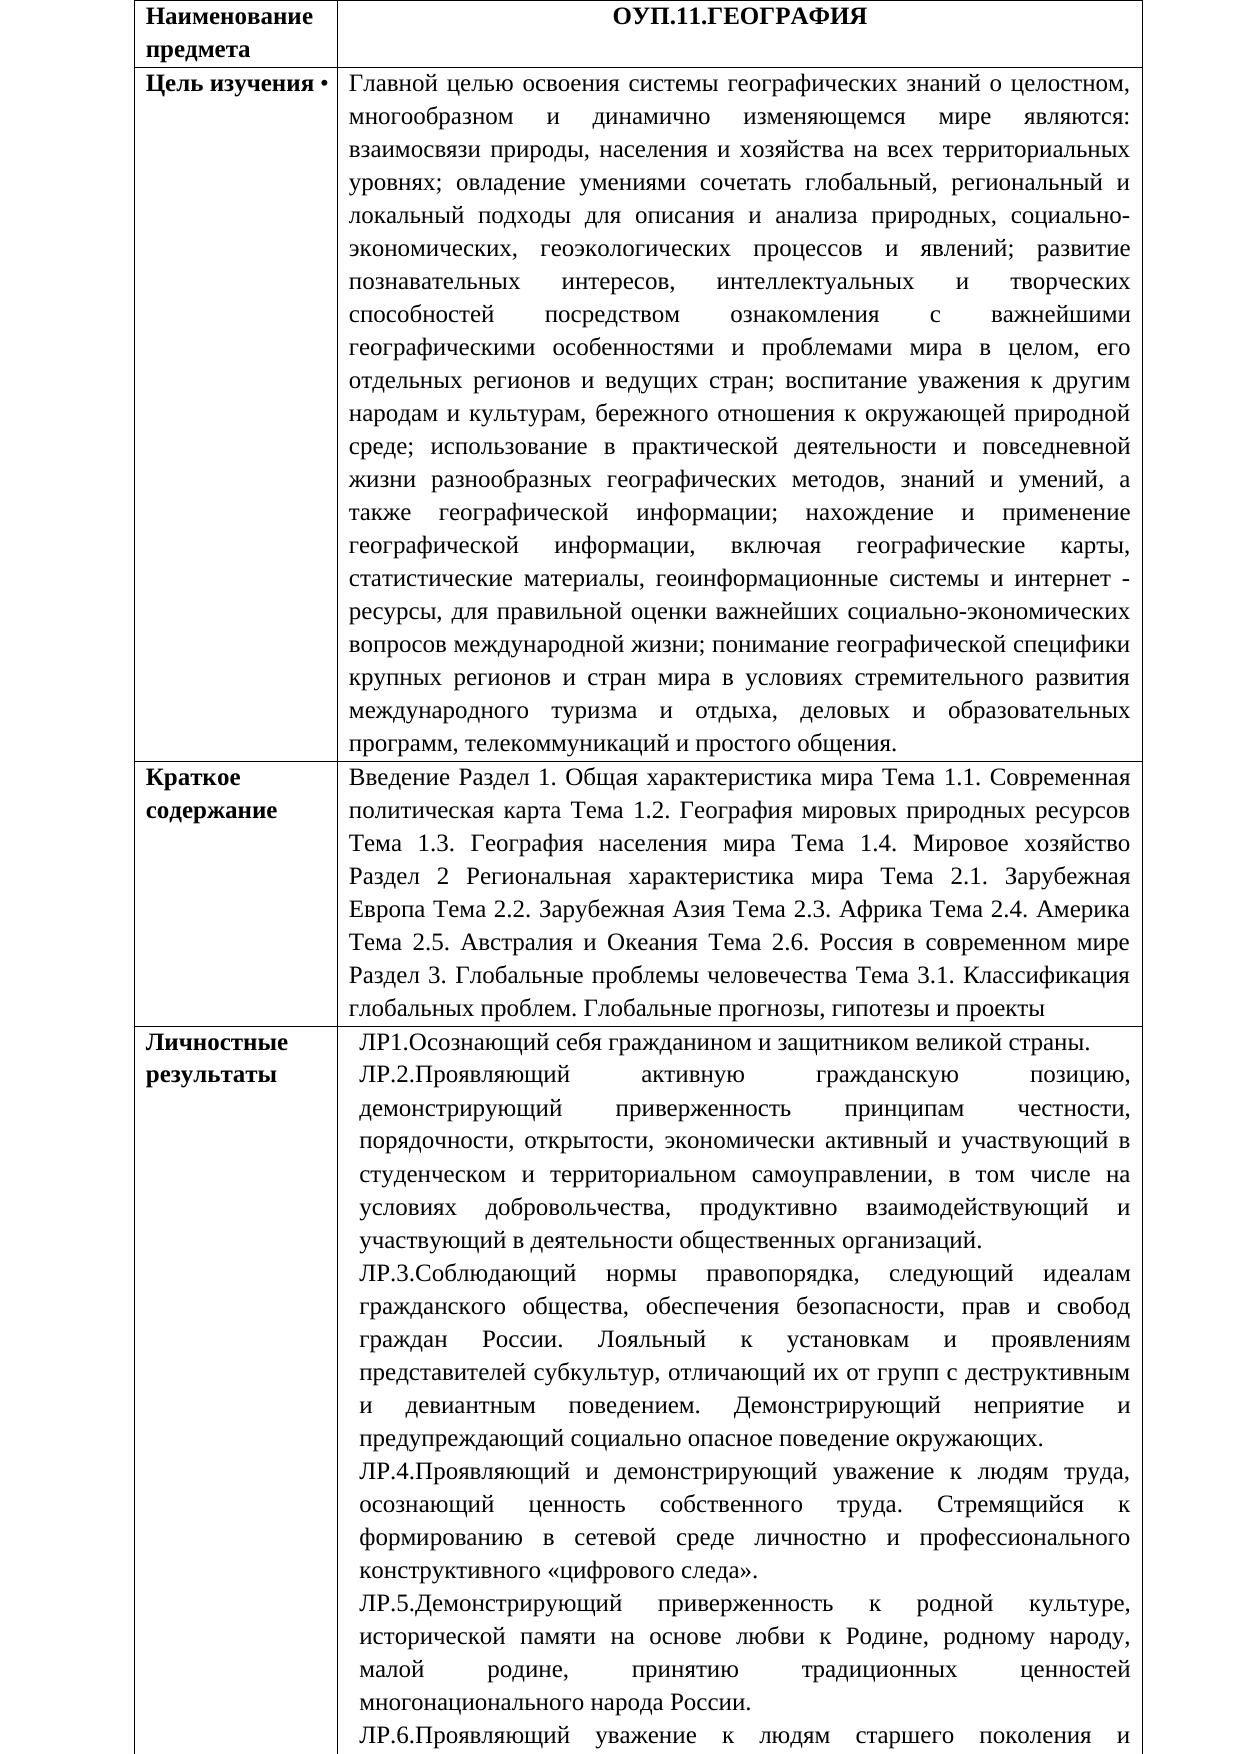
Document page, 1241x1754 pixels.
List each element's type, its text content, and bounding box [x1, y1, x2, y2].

table_cell Краткое содержание [135, 762, 337, 1026]
table_cell Главной целью освоения системы географических знаний о целостном, многообразном и динамично изменяющемся мире являются: взаимосвязи природы, населения и хозяйства на всех территориальных уровнях; овладение умениями сочетать глобальный, региональный и локальный подходы для описания и анализа природных, социально-экономических, геоэкологических процессов и явлений; развитие познавательных интересов, интеллектуальных и творческих способностей посредством ознакомления с важнейшими географическими особенностями и проблемами мира в целом, его отдельных регионов и ведущих стран; воспитание уважения к другим народам и культурам, бережного отношения к окружающей природной среде; использование в практической деятельности и повседневной жизни разнообразных географических методов, знаний и умений, а также географической информации; нахождение и применение географической информации, включая географические карты, статистические материалы, геоинформационные системы и интернет - ресурсы, для правильной оценки важнейших социально-экономических вопросов международной жизни; понимание географической специфики крупных регионов и стран мира в условиях стремительного развития международного туризма и отдыха, деловых и образовательных программ, телекоммуникаций и простого общения. [338, 68, 1142, 761]
table_header ОУП.11.ГЕОГРАФИЯ [338, 1, 1142, 67]
table_cell Цель изучения [135, 68, 337, 761]
table_header Наименование предмета [135, 1, 337, 67]
table_cell Личностные результаты [135, 1027, 337, 1754]
table_cell Введение Раздел 1. Общая характеристика мира Тема 1.1. Современная политическая карта Тема 1.2. География мировых природных ресурсов Тема 1.3. География населения мира Тема 1.4. Мировое хозяйство Раздел 2 Региональная характеристика мира Тема 2.1. Зарубежная Европа Тема 2.2. Зарубежная Азия Тема 2.3. Африка Тема 2.4. Америка Тема 2.5. Австралия и Океания Тема 2.6. Россия в современном мире Раздел 3. Глобальные проблемы человечества Тема 3.1. Классификация глобальных проблем. Глобальные прогнозы, гипотезы и проекты [338, 762, 1142, 1026]
